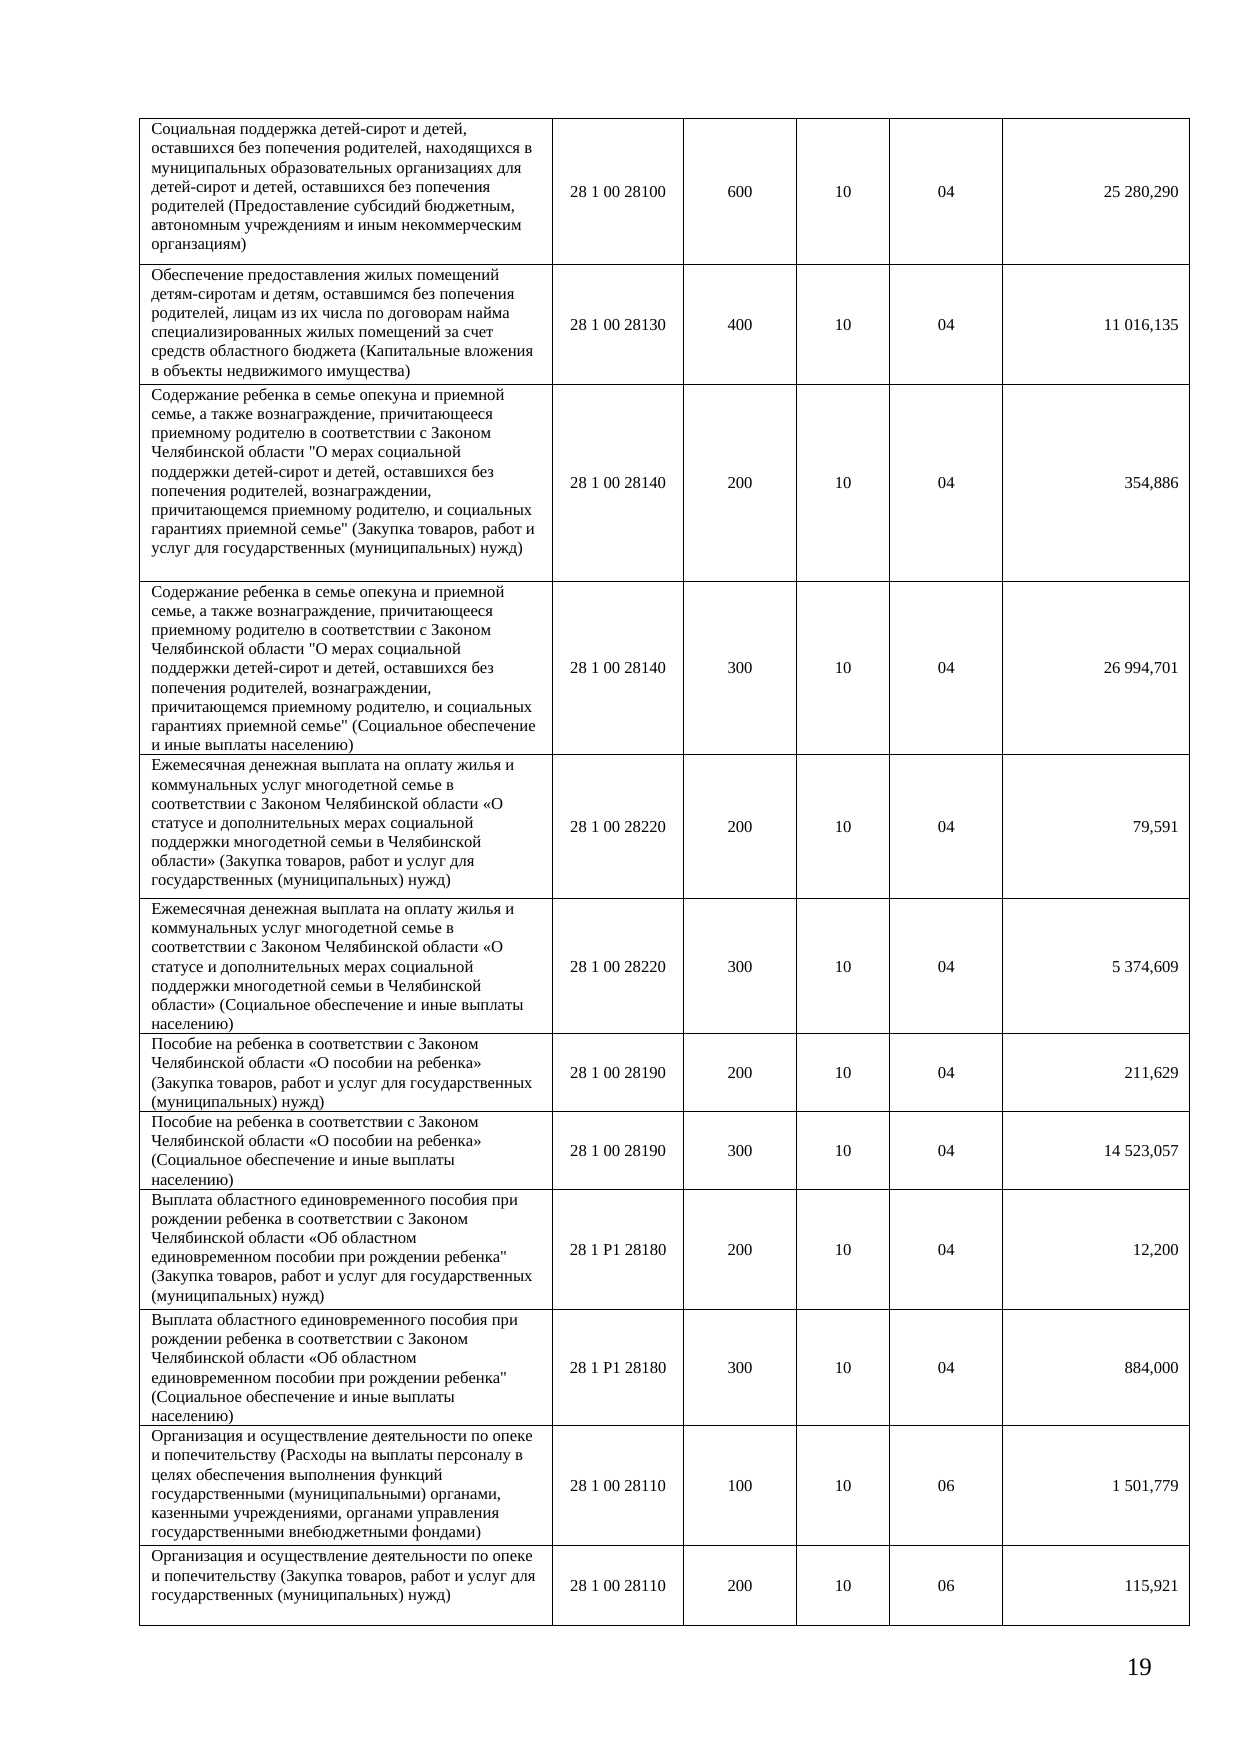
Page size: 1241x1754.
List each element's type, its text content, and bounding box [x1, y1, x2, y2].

table_cell Социальная поддержка детей-сирот и детей, оставшихся без попечения родителей, находящихся в муниципальных образовательных организациях для детей-сирот и детей, оставшихся без попечения родителей (Предоставление субсидий бюджетным, автономным учреждениям и иным некоммерческим органзациям) [140, 119, 552, 263]
table_cell 28 1 00 28110 [553, 1426, 683, 1545]
table_cell 04 [890, 755, 1002, 898]
table_cell 04 [890, 119, 1002, 263]
table_cell 10 [797, 1112, 889, 1188]
table_cell 884,000 [1003, 1310, 1189, 1425]
table_cell 28 1 00 28140 [553, 385, 683, 581]
table_cell 12,200 [1003, 1190, 1189, 1309]
table_cell 300 [684, 1112, 796, 1188]
table_cell Выплата областного единовременного пособия при рождении ребенка в соответствии с Законом Челябинской области «Об областном единовременном пособии при рождении ребенка" (Закупка товаров, работ и услуг для государственных (муниципальных) нужд) [140, 1190, 552, 1309]
table_cell 10 [797, 1546, 889, 1625]
table_cell Содержание ребенка в семье опекуна и приемной семье, а также вознаграждение, причитающееся приемному родителю в соответствии с Законом Челябинской области "О мерах социальной поддержки детей-сирот и детей, оставшихся без попечения родителей, вознаграждении, причитающемся приемному родителю, и социальных гарантиях приемной семье" (Социальное обеспечение и иные выплаты населению) [140, 582, 552, 754]
table_cell 200 [684, 1190, 796, 1309]
table_cell 26 994,701 [1003, 582, 1189, 754]
table_cell 5 374,609 [1003, 899, 1189, 1033]
table_cell 10 [797, 265, 889, 384]
table_cell Организация и осуществление деятельности по опеке и попечительству (Закупка товаров, работ и услуг для государственных (муниципальных) нужд) [140, 1546, 552, 1625]
table_cell 04 [890, 582, 1002, 754]
table_cell 300 [684, 1310, 796, 1425]
table_cell 10 [797, 1034, 889, 1111]
table_cell Ежемесячная денежная выплата на оплату жилья и коммунальных услуг многодетной семье в соответствии с Законом Челябинской области «О статусе и дополнительных мерах социальной поддержки многодетной семьи в Челябинской области» (Социальное обеспечение и иные выплаты населению) [140, 899, 552, 1033]
table_cell 28 1 00 28130 [553, 265, 683, 384]
table_cell 10 [797, 119, 889, 263]
table_cell Пособие на ребенка в соответствии с Законом Челябинской области «О пособии на ребенка» (Закупка товаров, работ и услуг для государственных (муниципальных) нужд) [140, 1034, 552, 1111]
table_cell 04 [890, 265, 1002, 384]
table_cell 400 [684, 265, 796, 384]
table_cell 06 [890, 1426, 1002, 1545]
table_cell 10 [797, 582, 889, 754]
table_cell 28 1 00 28190 [553, 1034, 683, 1111]
table_cell 211,629 [1003, 1034, 1189, 1111]
table_cell Ежемесячная денежная выплата на оплату жилья и коммунальных услуг многодетной семье в соответствии с Законом Челябинской области «О статусе и дополнительных мерах социальной поддержки многодетной семьи в Челябинской области» (Закупка товаров, работ и услуг для государственных (муниципальных) нужд) [140, 755, 552, 898]
table_cell 06 [890, 1546, 1002, 1625]
table_cell 04 [890, 1112, 1002, 1188]
table_cell 10 [797, 1190, 889, 1309]
table_cell 04 [890, 1190, 1002, 1309]
table_cell 14 523,057 [1003, 1112, 1189, 1188]
table_cell Организация и осуществление деятельности по опеке и попечительству (Расходы на выплаты персоналу в целях обеспечения выполнения функций государственными (муниципальными) органами, казенными учреждениями, органами управления государственными внебюджетными фондами) [140, 1426, 552, 1545]
table_cell 200 [684, 1034, 796, 1111]
table_cell 1 501,779 [1003, 1426, 1189, 1545]
table_cell 25 280,290 [1003, 119, 1189, 263]
table_cell 04 [890, 385, 1002, 581]
table_cell 200 [684, 385, 796, 581]
table_cell 115,921 [1003, 1546, 1189, 1625]
table_cell 300 [684, 899, 796, 1033]
table_cell 04 [890, 899, 1002, 1033]
table_cell 10 [797, 385, 889, 581]
table_cell 79,591 [1003, 755, 1189, 898]
table_cell 28 1 00 28100 [553, 119, 683, 263]
table_cell 100 [684, 1426, 796, 1545]
table_cell 11 016,135 [1003, 265, 1189, 384]
table_cell 10 [797, 1310, 889, 1425]
table_cell Обеспечение предоставления жилых помещений детям-сиротам и детям, оставшимся без попечения родителей, лицам из их числа по договорам найма специализированных жилых помещений за счет средств областного бюджета (Капитальные вложения в объекты недвижимого имущества) [140, 265, 552, 384]
table_cell 04 [890, 1310, 1002, 1425]
table_cell 200 [684, 1546, 796, 1625]
table_cell 28 1 00 28190 [553, 1112, 683, 1188]
table_cell 04 [890, 1034, 1002, 1111]
table_cell 300 [684, 582, 796, 754]
table_cell 600 [684, 119, 796, 263]
table_cell 10 [797, 1426, 889, 1545]
table_cell 28 1 00 28110 [553, 1546, 683, 1625]
table_cell 354,886 [1003, 385, 1189, 581]
table_cell Выплата областного единовременного пособия при рождении ребенка в соответствии с Законом Челябинской области «Об областном единовременном пособии при рождении ребенка" (Социальное обеспечение и иные выплаты населению) [140, 1310, 552, 1425]
table_cell 10 [797, 899, 889, 1033]
table_cell 10 [797, 755, 889, 898]
table_cell 28 1 Р1 28180 [553, 1310, 683, 1425]
table_cell 28 1 00 28220 [553, 899, 683, 1033]
table_cell 28 1 Р1 28180 [553, 1190, 683, 1309]
table_cell 28 1 00 28220 [553, 755, 683, 898]
table_cell 200 [684, 755, 796, 898]
table_cell Пособие на ребенка в соответствии с Законом Челябинской области «О пособии на ребенка» (Социальное обеспечение и иные выплаты населению) [140, 1112, 552, 1188]
table_cell 28 1 00 28140 [553, 582, 683, 754]
table_cell Содержание ребенка в семье опекуна и приемной семье, а также вознаграждение, причитающееся приемному родителю в соответствии с Законом Челябинской области "О мерах социальной поддержки детей-сирот и детей, оставшихся без попечения родителей, вознаграждении, причитающемся приемному родителю, и социальных гарантиях приемной семье" (Закупка товаров, работ и услуг для государственных (муниципальных) нужд) [140, 385, 552, 581]
